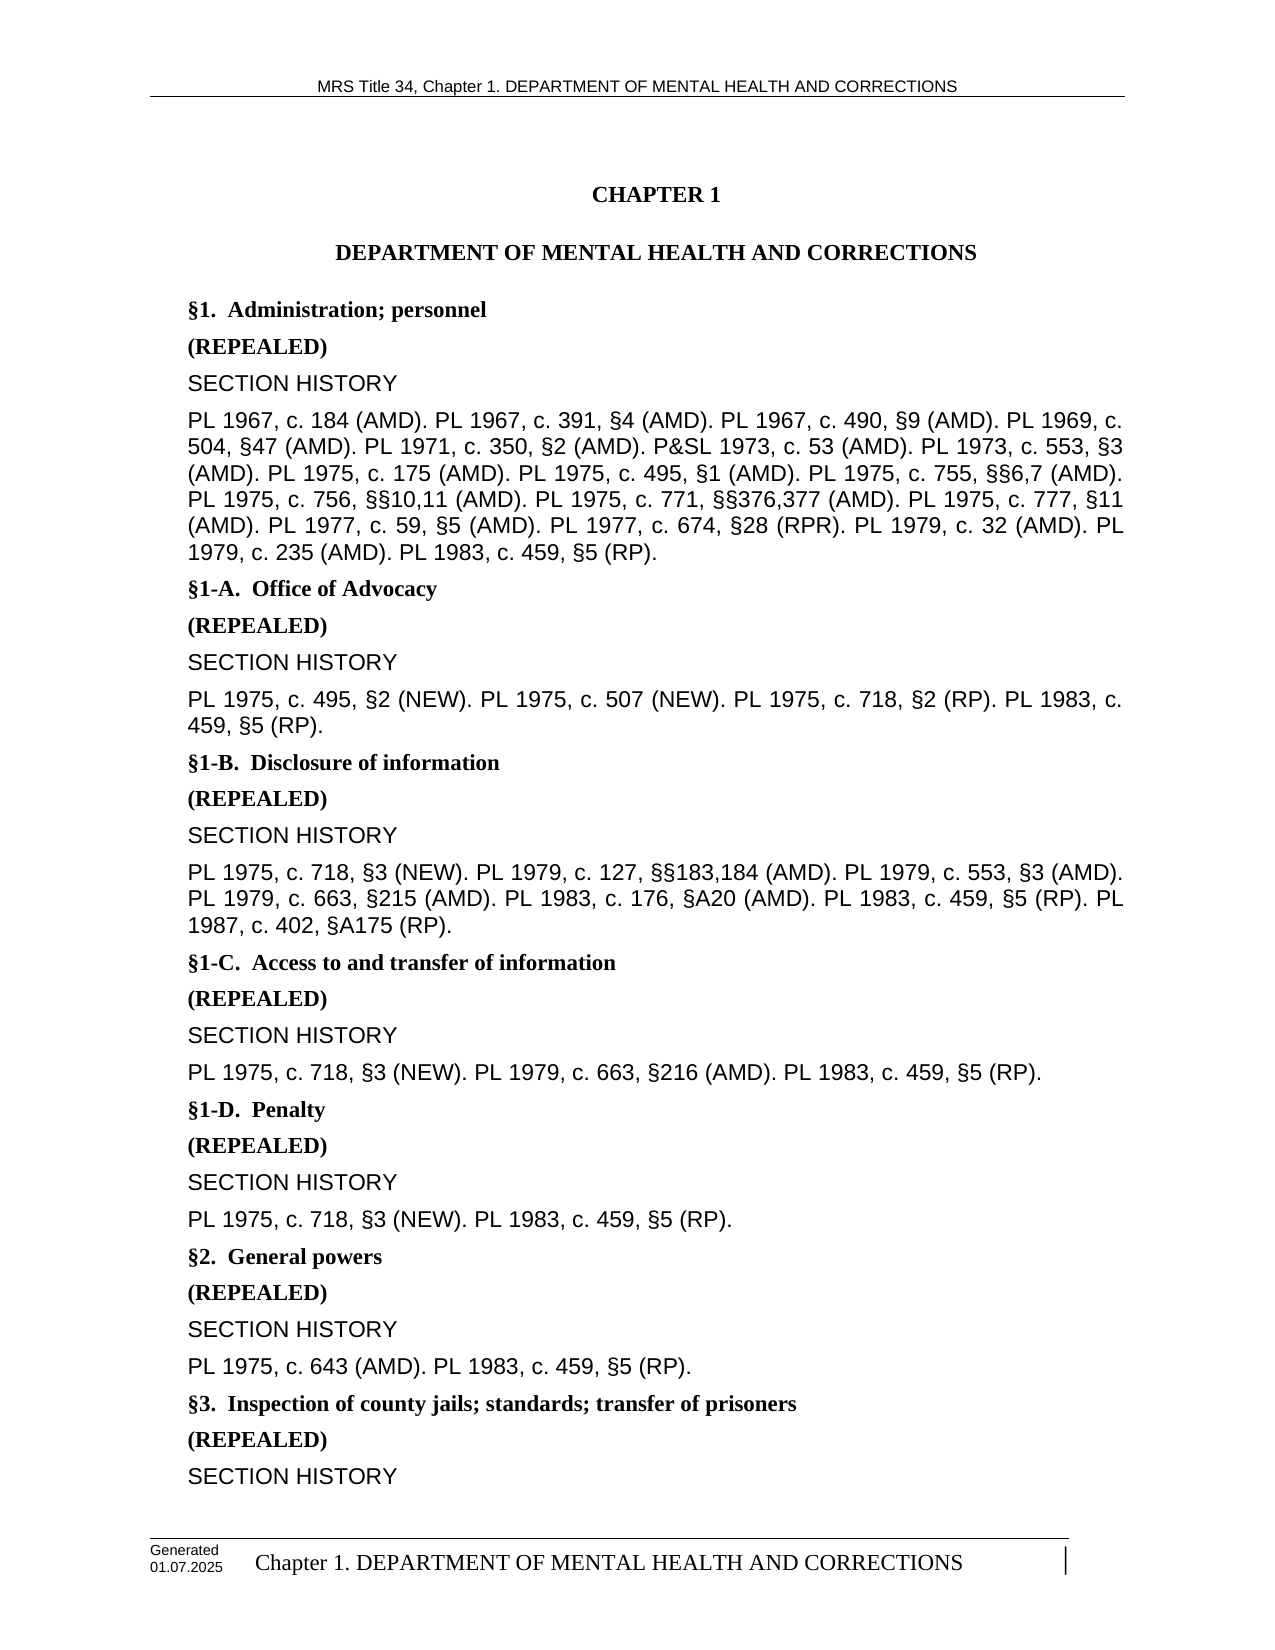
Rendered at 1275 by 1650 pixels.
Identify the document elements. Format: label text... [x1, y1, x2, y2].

text (REPEALED) [187, 1279, 1125, 1306]
text §2. General powers [187, 1243, 1125, 1269]
text PL 1975, c. 718, §3 (NEW). PL 1979, c. 127, §§183,184 (AMD). PL 1979, c. 553, §3 (AMD). PL 1979, c. 663, §215 (AMD). PL 1983, c. 176, §A20 (AMD). PL 1983, c. 459, §5 (RP). PL 1987, c. 402, §A175 (RP). [187, 859, 1125, 938]
text PL 1967, c. 184 (AMD). PL 1967, c. 391, §4 (AMD). PL 1967, c. 490, §9 (AMD). PL 1969, c. 504, §47 (AMD). PL 1971, c. 350, §2 (AMD). P&SL 1973, c. 53 (AMD). PL 1973, c. 553, §3 (AMD). PL 1975, c. 175 (AMD). PL 1975, c. 495, §1 (AMD). PL 1975, c. 755, §§6,7 (AMD). PL 1975, c. 756, §§10,11 (AMD). PL 1975, c. 771, §§376,377 (AMD). PL 1975, c. 777, §11 (AMD). PL 1977, c. 59, §5 (AMD). PL 1977, c. 674, §28 (RPR). PL 1979, c. 32 (AMD). PL 1979, c. 235 (AMD). PL 1983, c. 459, §5 (RP). [187, 407, 1125, 565]
text (REPEALED) [187, 786, 1125, 812]
text PL 1975, c. 643 (AMD). PL 1983, c. 459, §5 (RP). [187, 1353, 1125, 1379]
text §1. Administration; personnel [187, 296, 1125, 323]
text SECTION HISTORY [187, 1022, 1125, 1048]
text SECTION HISTORY [187, 1316, 1125, 1343]
text SECTION HISTORY [187, 1169, 1125, 1196]
text SECTION HISTORY [187, 1463, 1125, 1490]
text (REPEALED) [187, 612, 1125, 638]
text (REPEALED) [187, 333, 1125, 359]
text §1-D. Penalty [187, 1096, 1125, 1122]
text §1-C. Access to and transfer of information [187, 948, 1125, 975]
text DEPARTMENT OF MENTAL HEALTH AND CORRECTIONS [187, 239, 1125, 265]
text (REPEALED) [187, 985, 1125, 1012]
text §1-A. Office of Advocacy [187, 575, 1125, 602]
text PL 1975, c. 718, §3 (NEW). PL 1983, c. 459, §5 (RP). [187, 1206, 1125, 1232]
text (REPEALED) [187, 1427, 1125, 1453]
text SECTION HISTORY [187, 822, 1125, 849]
text CHAPTER 1 [187, 181, 1125, 208]
text §3. Inspection of county jails; standards; transfer of prisoners [187, 1390, 1125, 1416]
text PL 1975, c. 495, §2 (NEW). PL 1975, c. 507 (NEW). PL 1975, c. 718, §2 (RP). PL 1983, c. 459, §5 (RP). [187, 686, 1125, 738]
text (REPEALED) [187, 1132, 1125, 1159]
text PL 1975, c. 718, §3 (NEW). PL 1979, c. 663, §216 (AMD). PL 1983, c. 459, §5 (RP). [187, 1059, 1125, 1085]
text §1-B. Disclosure of information [187, 749, 1125, 775]
text SECTION HISTORY [187, 370, 1125, 396]
text SECTION HISTORY [187, 649, 1125, 675]
